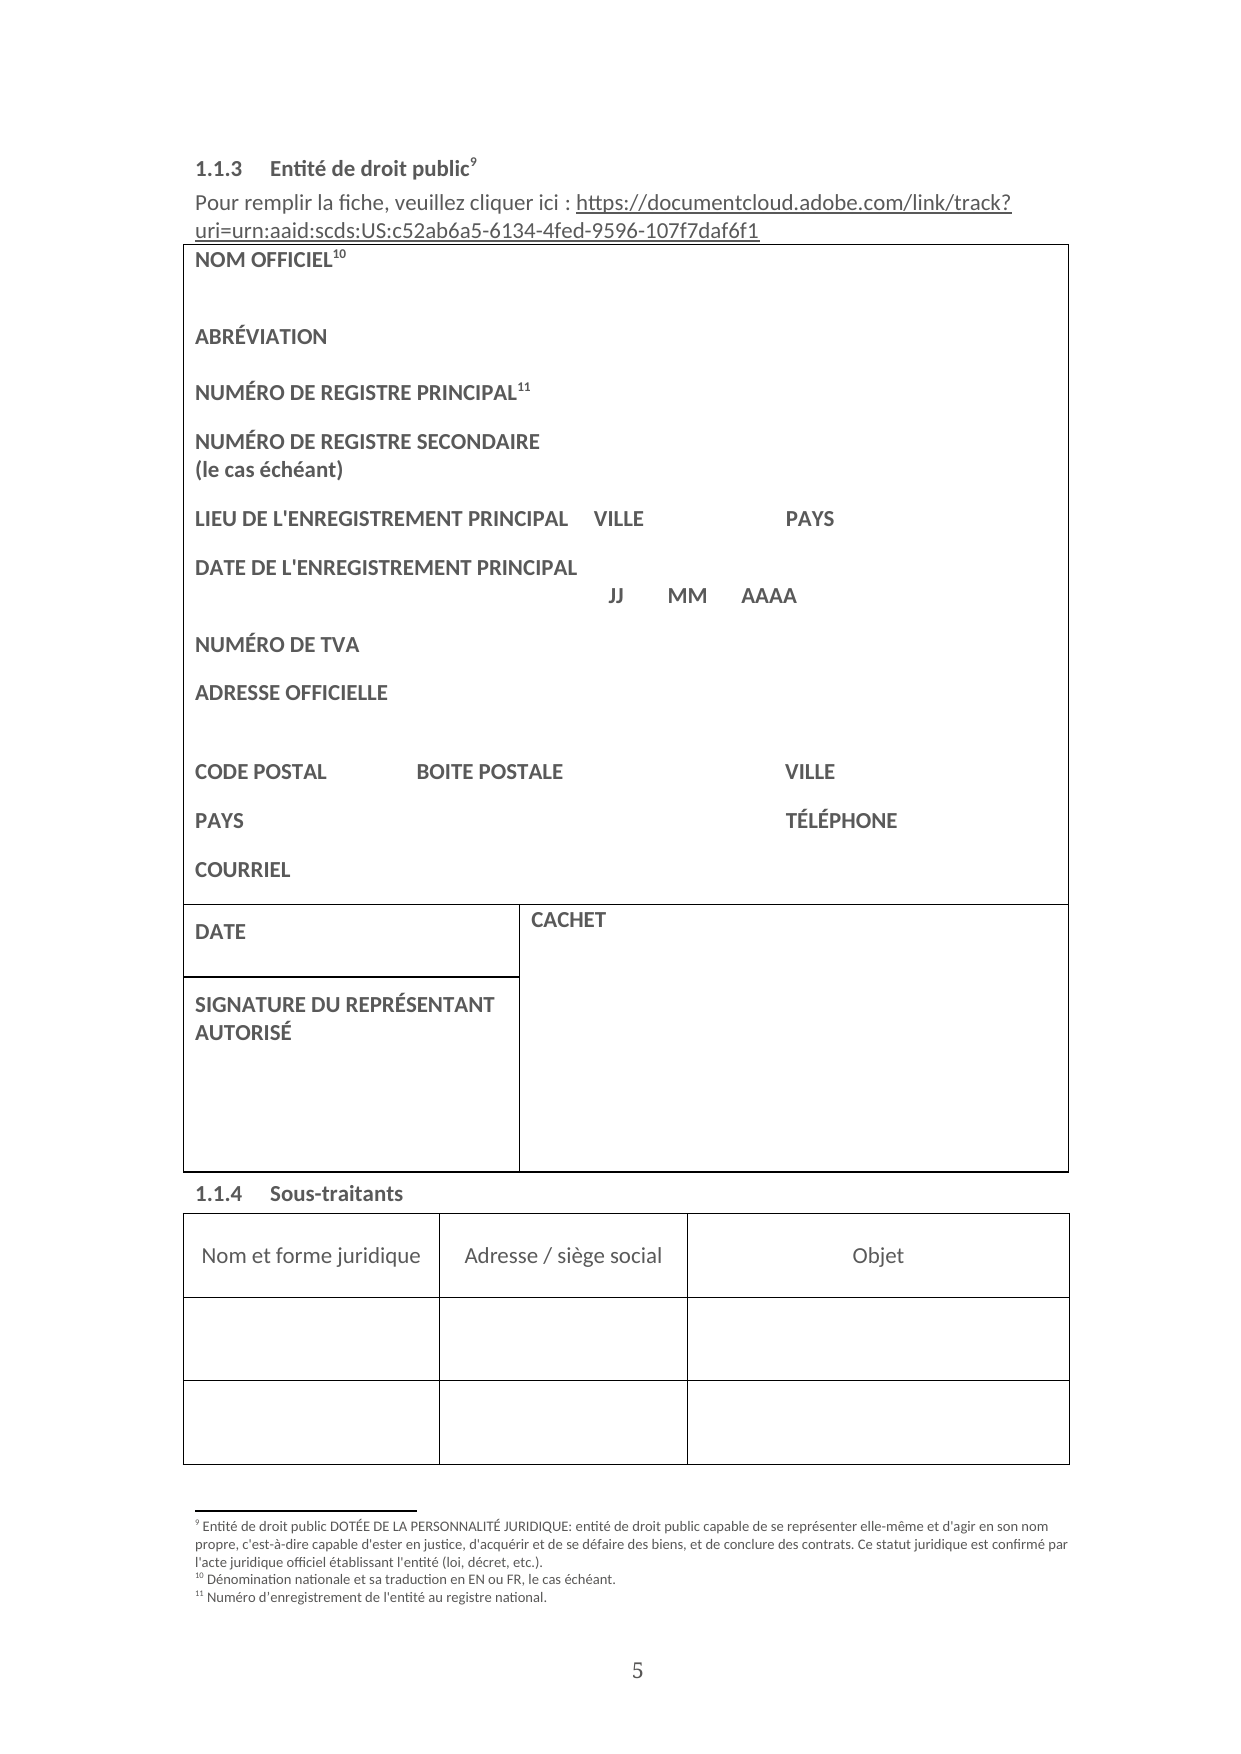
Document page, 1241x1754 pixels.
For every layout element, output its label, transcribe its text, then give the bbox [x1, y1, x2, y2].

subtitle Sous-traitants [195, 1179, 1081, 1207]
table_header NOM OFFICIEL ABRÉVIATION NUMÉRO DE REGISTRE PRINCIPAL NUMÉRO DE REGISTRE SECONDAIRE (le cas échéant) LIEU DE L'ENREGISTREMENT PRINCIPAL VILLE PAYS DATE DE L'ENREGISTREMENT PRINCIPAL JJ MM AAAA NUMÉRO DE TVA ADRESSE OFFICIELLE CODE POSTAL BOITE POSTALE VILLE PAYS TÉLÉPHONE COURRIEL [184, 245, 1068, 904]
table_cell [184, 1381, 439, 1464]
table_cell [688, 1381, 1069, 1464]
table_header Objet [688, 1214, 1069, 1297]
table_cell SIGNATURE DU REPRÉSENTANT AUTORISÉ [184, 978, 519, 1171]
table_header Nom et forme juridique [184, 1214, 439, 1297]
subtitle Entité de droit public [195, 154, 1081, 182]
table_cell [184, 1298, 439, 1380]
table_cell [440, 1381, 687, 1464]
table_cell CACHET [520, 905, 1068, 1171]
table_cell DATE [184, 905, 519, 976]
table_header Adresse / siège social [440, 1214, 687, 1297]
table_cell [440, 1298, 687, 1380]
table_cell [688, 1298, 1069, 1380]
text Pour remplir la fiche, veuillez cliquer ici : https://documentcloud.adobe.com/link/track?uri=urn:aaid:scds:US:c52ab6a5-6134-4fed-9596-107f7daf6f1 [195, 188, 1081, 244]
